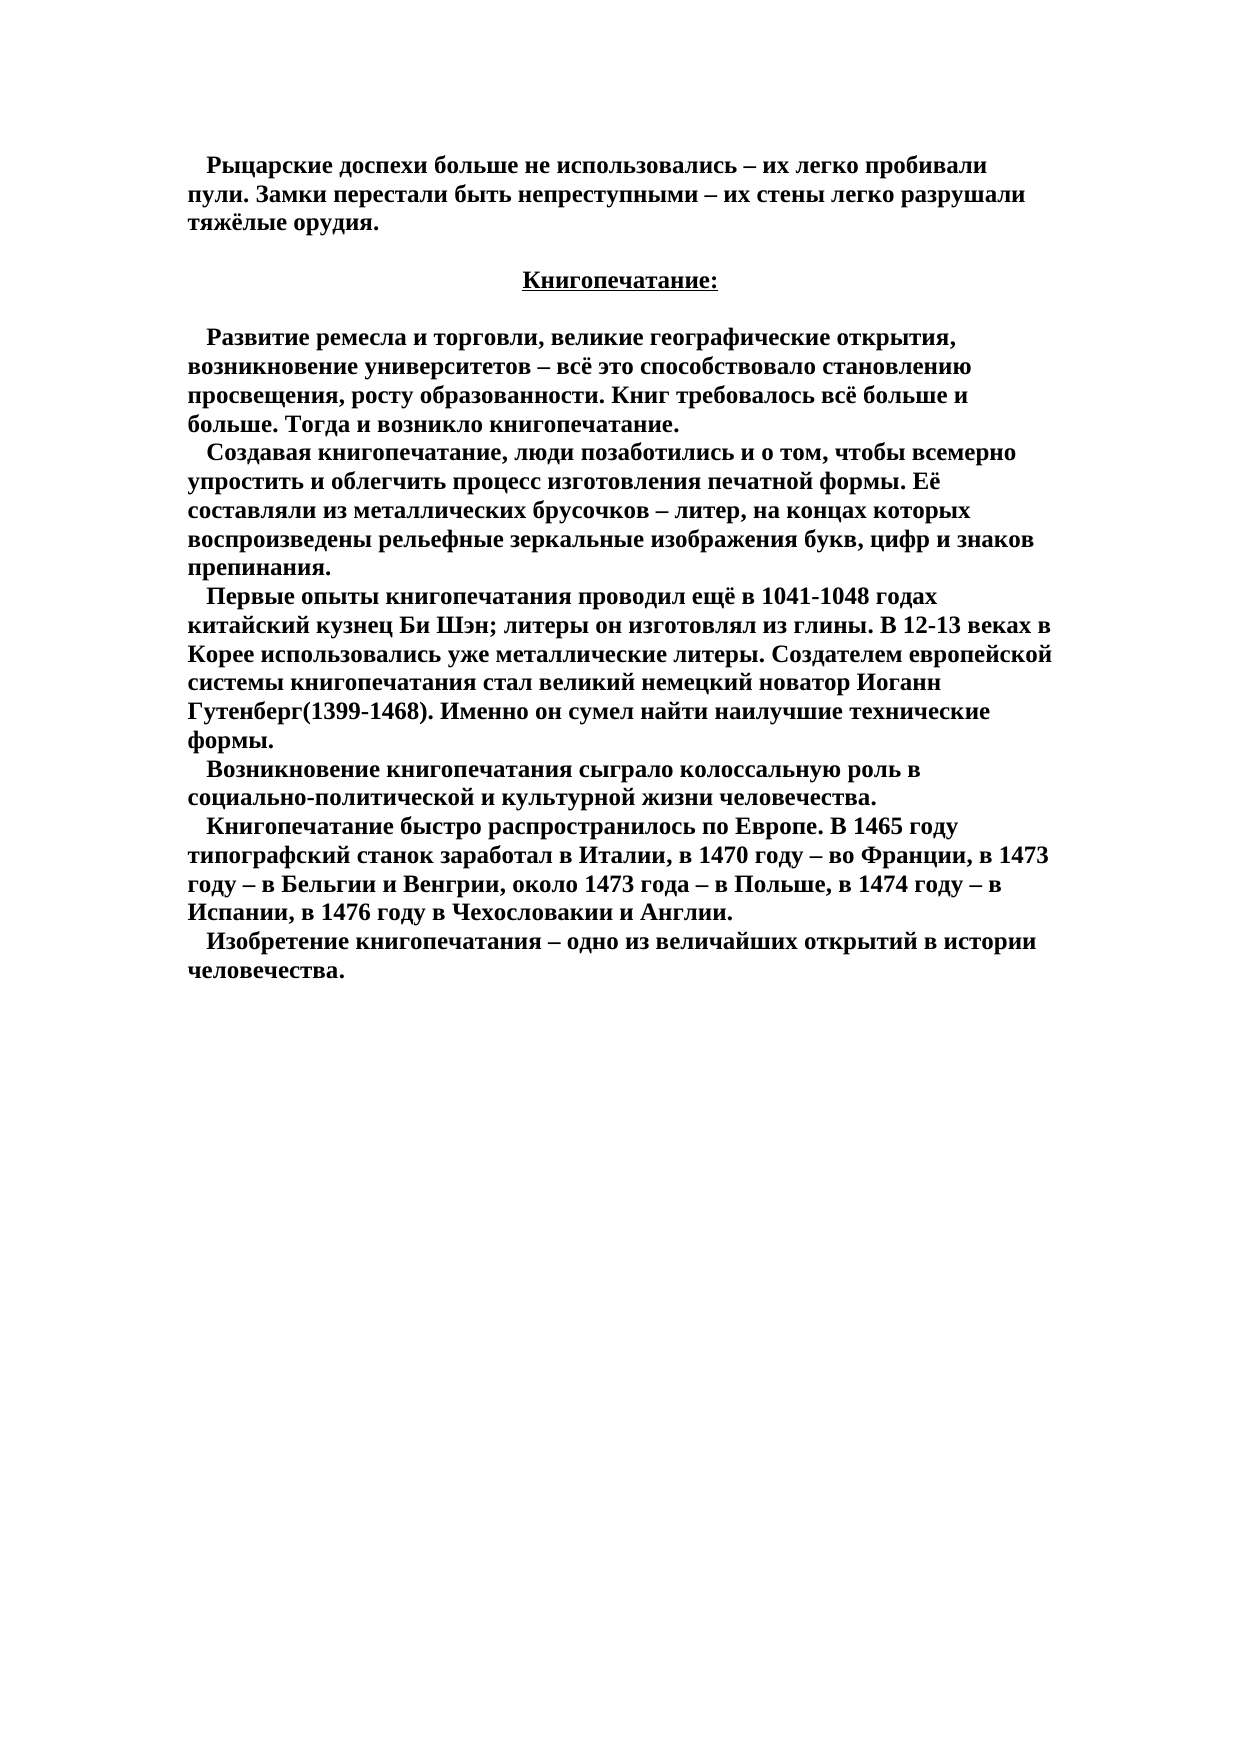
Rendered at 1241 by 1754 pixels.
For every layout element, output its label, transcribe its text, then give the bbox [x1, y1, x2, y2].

text Книгопечатание быстро распространилось по Европе. В 1465 году типографский станок заработал в Италии, в 1470 году – во Франции, в 1473 году – в Бельгии и Венгрии, около 1473 года – в Польше, в 1474 году – в Испании, в 1476 году в Чехословакии и Англии. [187, 811, 1053, 926]
text Первые опыты книгопечатания проводил ещё в 1041-1048 годах китайский кузнец Би Шэн; литеры он изготовлял из глины. В 12-13 веках в Корее использовались уже металлические литеры. Создателем европейской системы книгопечатания стал великий немецкий новатор Иоганн Гутенберг(1399-1468). Именно он сумел найти наилучшие технические формы. [187, 581, 1053, 754]
text Создавая книгопечатание, люди позаботились и о том, чтобы всемерно упростить и облегчить процесс изготовления печатной формы. Её составляли из металлических брусочков – литер, на концах которых воспроизведены рельефные зеркальные изображения букв, цифр и знаков препинания. [187, 437, 1053, 581]
text Возникновение книгопечатания сыграло колоссальную роль в социально-политической и культурной жизни человечества. [187, 754, 1053, 811]
text Книгопечатание: [187, 265, 1053, 294]
text Изобретение книгопечатания – одно из величайших открытий в истории человечества. [187, 926, 1053, 984]
text Развитие ремесла и торговли, великие географические открытия, возникновение университетов – всё это способствовало становлению просвещения, росту образованности. Книг требовалось всё больше и больше. Тогда и возникло книгопечатание. [187, 322, 1053, 437]
text Рыцарские доспехи больше не использовались – их легко пробивали пули. Замки перестали быть непреступными – их стены легко разрушали тяжёлые орудия. [187, 150, 1053, 236]
